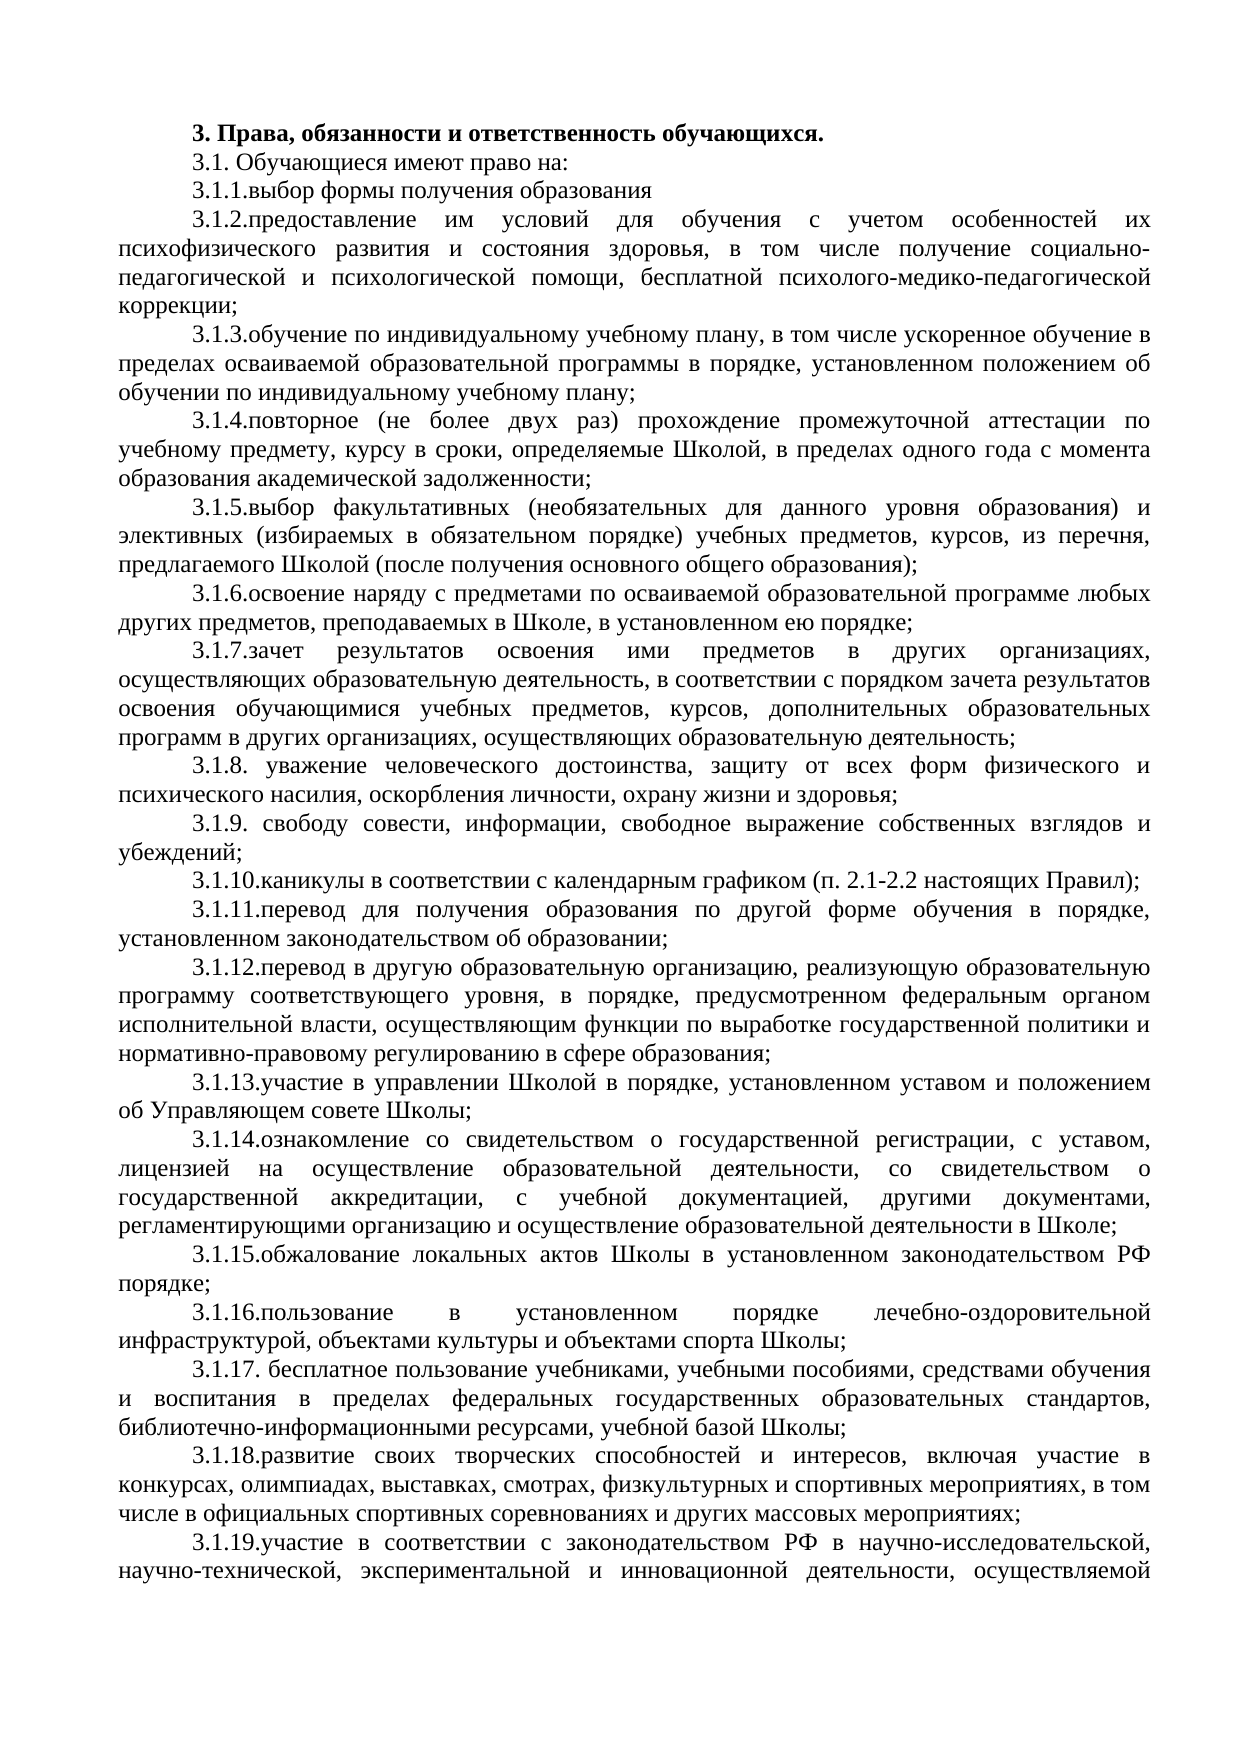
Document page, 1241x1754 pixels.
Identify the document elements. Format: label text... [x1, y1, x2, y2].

text 3.1.16.пользование в установленном порядке лечебно-оздоровительной инфраструктурой, объектами культуры и объектами спорта Школы; [118, 1297, 1152, 1354]
text 3.1.1.выбор формы получения образования [118, 176, 1152, 204]
text 3.1. Обучающиеся имеют право на: [118, 147, 1152, 176]
text 3.1.10.каникулы в соответствии с календарным графиком (п. 2.1-2.2 настоящих Правил); [118, 866, 1152, 894]
text 3.1.12.перевод в другую образовательную организацию, реализующую образовательную программу соответствующего уровня, в порядке, предусмотренном федеральным органом исполнительной власти, осуществляющим функции по выработке государственной политики и нормативно-правовому регулированию в сфере образования; [118, 952, 1152, 1067]
text 3.1.7.зачет результатов освоения ими предметов в других организациях, осуществляющих образовательную деятельность, в соответствии с порядком зачета результатов освоения обучающимися учебных предметов, курсов, дополнительных образовательных программ в других организациях, осуществляющих образовательную деятельность; [118, 636, 1152, 751]
text 3.1.13.участие в управлении Школой в порядке, установленном уставом и положением об Управляющем совете Школы; [118, 1067, 1152, 1124]
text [118, 1527, 1152, 1584]
text 3.1.9. свободу совести, информации, свободное выражение собственных взглядов и убеждений; [118, 808, 1152, 866]
text 3.1.5.выбор факультативных (необязательных для данного уровня образования) и элективных (избираемых в обязательном порядке) учебных предметов, курсов, из перечня, предлагаемого Школой (после получения основного общего образования); [118, 492, 1152, 578]
text 3.1.15.обжалование локальных актов Школы в установленном законодательством РФ порядке; [118, 1239, 1152, 1297]
text 3.1.17. бесплатное пользование учебниками, учебными пособиями, средствами обучения и воспитания в пределах федеральных государственных образовательных стандартов, библиотечно-информационными ресурсами, учебной базой Школы; [118, 1354, 1152, 1441]
text 3. Права, обязанности и ответственность обучающихся. [118, 118, 1152, 147]
text 3.1.8. уважение человеческого достоинства, защиту от всех форм физического и психического насилия, оскорбления личности, охрану жизни и здоровья; [118, 751, 1152, 808]
text 3.1.2.предоставление им условий для обучения с учетом особенностей их психофизического развития и состояния здоровья, в том числе получение социально-педагогической и психологической помощи, бесплатной психолого-медико-педагогической коррекции; [118, 204, 1152, 319]
text 3.1.4.повторное (не более двух раз) прохождение промежуточной аттестации по учебному предмету, курсу в сроки, определяемые Школой, в пределах одного года с момента образования академической задолженности; [118, 406, 1152, 492]
text 3.1.6.освоение наряду с предметами по осваиваемой образовательной программе любых других предметов, преподаваемых в Школе, в установленном ею порядке; [118, 578, 1152, 636]
text 3.1.14.ознакомление со свидетельством о государственной регистрации, с уставом, лицензией на осуществление образовательной деятельности, со свидетельством о государственной аккредитации, с учебной документацией, другими документами, регламентирующими организацию и осуществление образовательной деятельности в Школе; [118, 1124, 1152, 1239]
text 3.1.18.развитие своих творческих способностей и интересов, включая участие в конкурсах, олимпиадах, выставках, смотрах, физкультурных и спортивных мероприятиях, в том числе в официальных спортивных соревнованиях и других массовых мероприятиях; [118, 1441, 1152, 1527]
text 3.1.11.перевод для получения образования по другой форме обучения в порядке, установленном законодательством об образовании; [118, 894, 1152, 952]
text 3.1.3.обучение по индивидуальному учебному плану, в том числе ускоренное обучение в пределах осваиваемой образовательной программы в порядке, установленном положением об обучении по индивидуальному учебному плану; [118, 319, 1152, 406]
